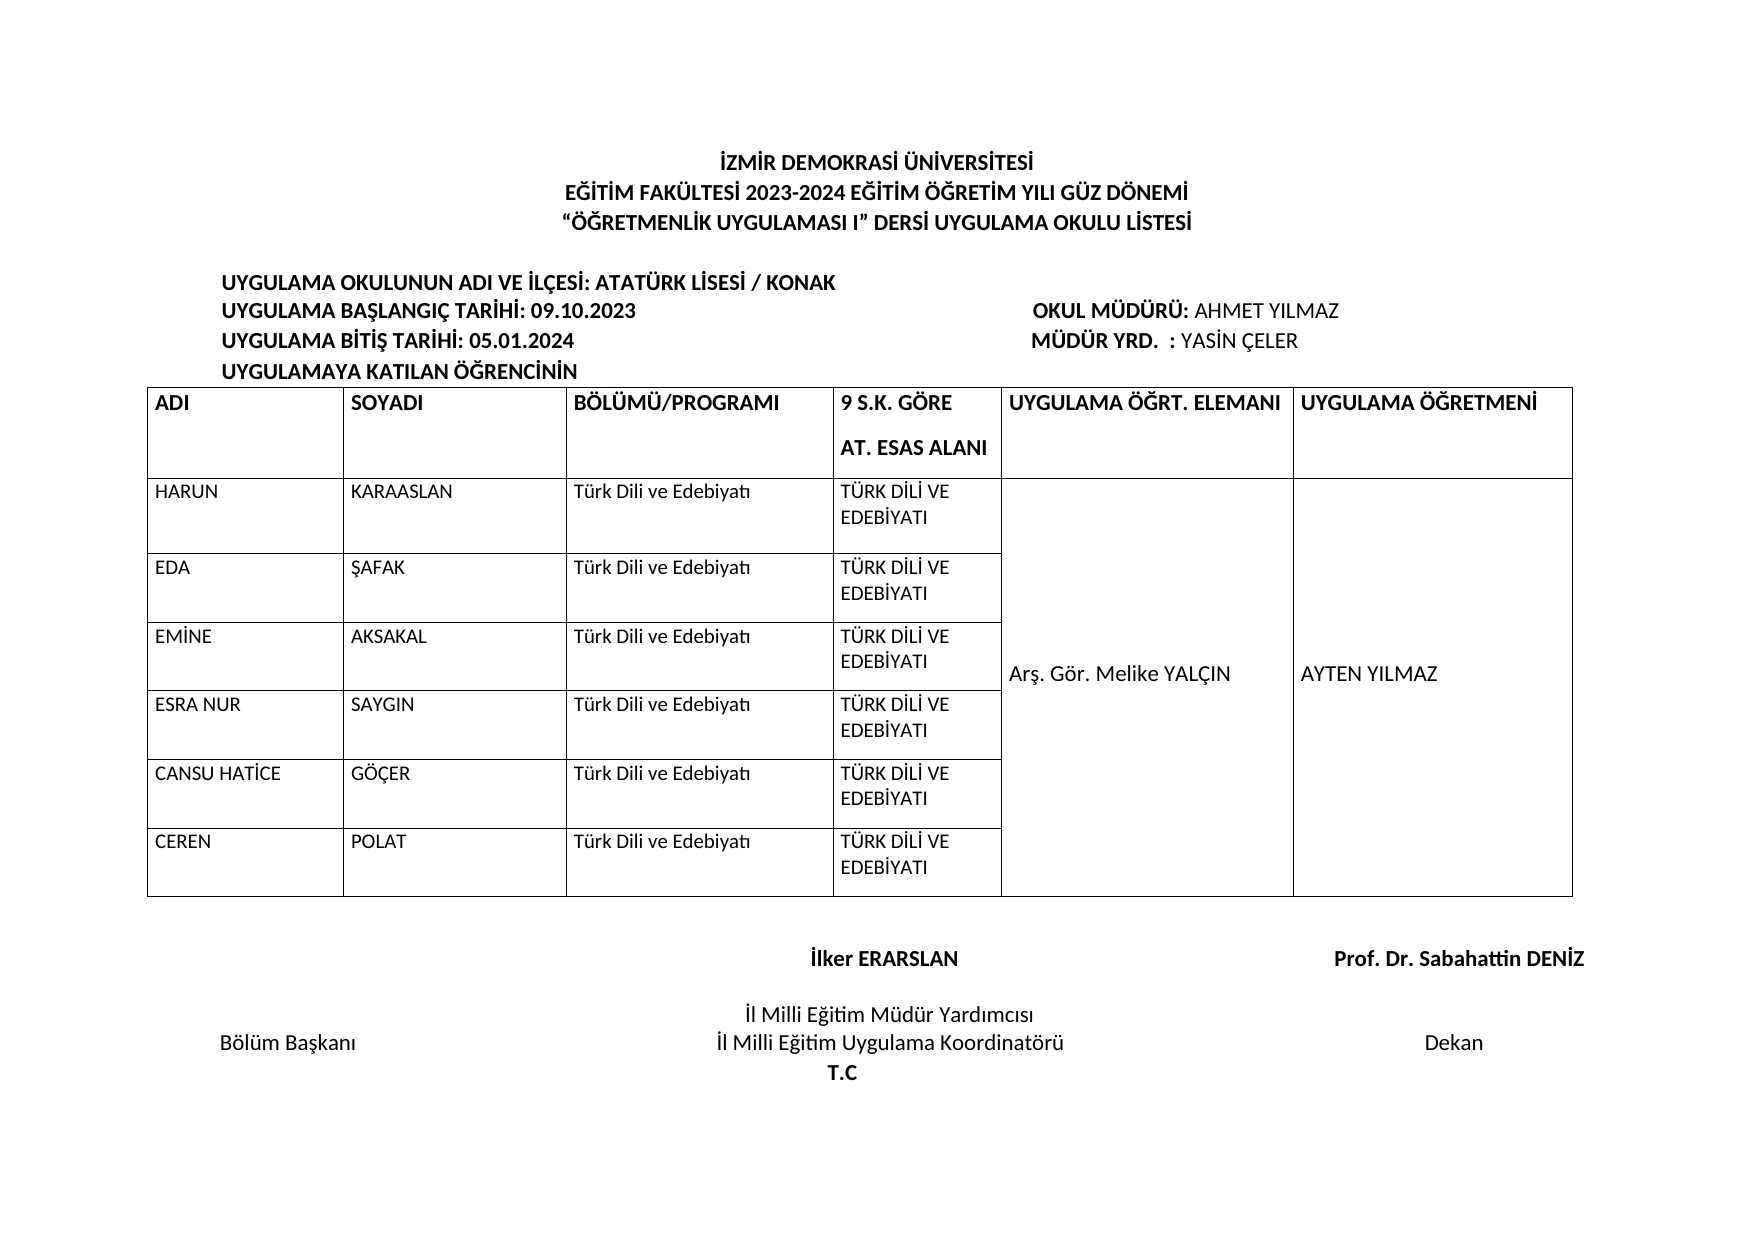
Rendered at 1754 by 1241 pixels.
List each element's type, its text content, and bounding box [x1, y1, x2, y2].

table_cell AYTEN YILMAZ [1294, 479, 1572, 896]
text UYGULAMA BİTİŞ TARİHİ: 05.01.2024 MÜDÜR YRD. : YASİN ÇELER [148, 327, 1606, 355]
text UYGULAMAYA KATILAN ÖĞRENCİNİN [148, 357, 1606, 385]
table_cell SAYGIN [344, 691, 566, 759]
table_cell ŞAFAK [344, 554, 566, 622]
table_cell Türk Dili ve Edebiyatı [567, 760, 833, 827]
text “ÖĞRETMENLİK UYGULAMASI I” DERSİ UYGULAMA OKULU LİSTESİ [148, 208, 1606, 236]
table_header UYGULAMA ÖĞRT. ELEMANI [1002, 388, 1293, 477]
table_cell ESRA NUR [148, 691, 343, 759]
text Bölüm Başkanı İl Milli Eğitim Uygulama Koordinatörü Dekan [148, 1028, 1606, 1056]
table_header 9 S.K. GÖRE AT. ESAS ALANI [834, 388, 1001, 477]
text UYGULAMA BAŞLANGIÇ TARİHİ: 09.10.2023 OKUL MÜDÜRÜ: AHMET YILMAZ [148, 296, 1606, 324]
table_cell TÜRK DİLİ VE EDEBİYATI [834, 691, 1001, 759]
table_cell Arş. Gör. Melike YALÇIN [1002, 479, 1293, 896]
text İZMİR DEMOKRASİ ÜNİVERSİTESİ [148, 148, 1606, 176]
table_cell Türk Dili ve Edebiyatı [567, 554, 833, 622]
table_cell EDA [148, 554, 343, 622]
table_header ADI [148, 388, 343, 477]
text T.C [148, 1058, 1606, 1086]
text İlker ERARSLAN Prof. Dr. Sabahattin DENİZ [148, 944, 1606, 972]
table_cell CEREN [148, 829, 343, 896]
table_cell TÜRK DİLİ VE EDEBİYATI [834, 554, 1001, 622]
text İl Milli Eğitim Müdür Yardımcısı [148, 1000, 1606, 1028]
table_cell POLAT [344, 829, 566, 896]
table_cell HARUN [148, 479, 343, 553]
table_cell TÜRK DİLİ VE EDEBİYATI [834, 479, 1001, 553]
table_cell Türk Dili ve Edebiyatı [567, 829, 833, 896]
table_cell Türk Dili ve Edebiyatı [567, 479, 833, 553]
table_cell AKSAKAL [344, 623, 566, 690]
table_cell Türk Dili ve Edebiyatı [567, 691, 833, 759]
table_cell GÖÇER [344, 760, 566, 827]
text EĞİTİM FAKÜLTESİ 2023-2024 EĞİTİM ÖĞRETİM YILI GÜZ DÖNEMİ [148, 178, 1606, 206]
table_cell CANSU HATİCE [148, 760, 343, 827]
table_cell TÜRK DİLİ VE EDEBİYATI [834, 829, 1001, 896]
table_header SOYADI [344, 388, 566, 477]
table_cell TÜRK DİLİ VE EDEBİYATI [834, 760, 1001, 827]
table_cell EMİNE [148, 623, 343, 690]
table_header UYGULAMA ÖĞRETMENİ [1294, 388, 1572, 477]
table_cell TÜRK DİLİ VE EDEBİYATI [834, 623, 1001, 690]
table_cell KARAASLAN [344, 479, 566, 553]
text UYGULAMA OKULUNUN ADI VE İLÇESİ: ATATÜRK LİSESİ / KONAK [148, 268, 1606, 296]
table_cell Türk Dili ve Edebiyatı [567, 623, 833, 690]
table_header BÖLÜMÜ/PROGRAMI [567, 388, 833, 477]
